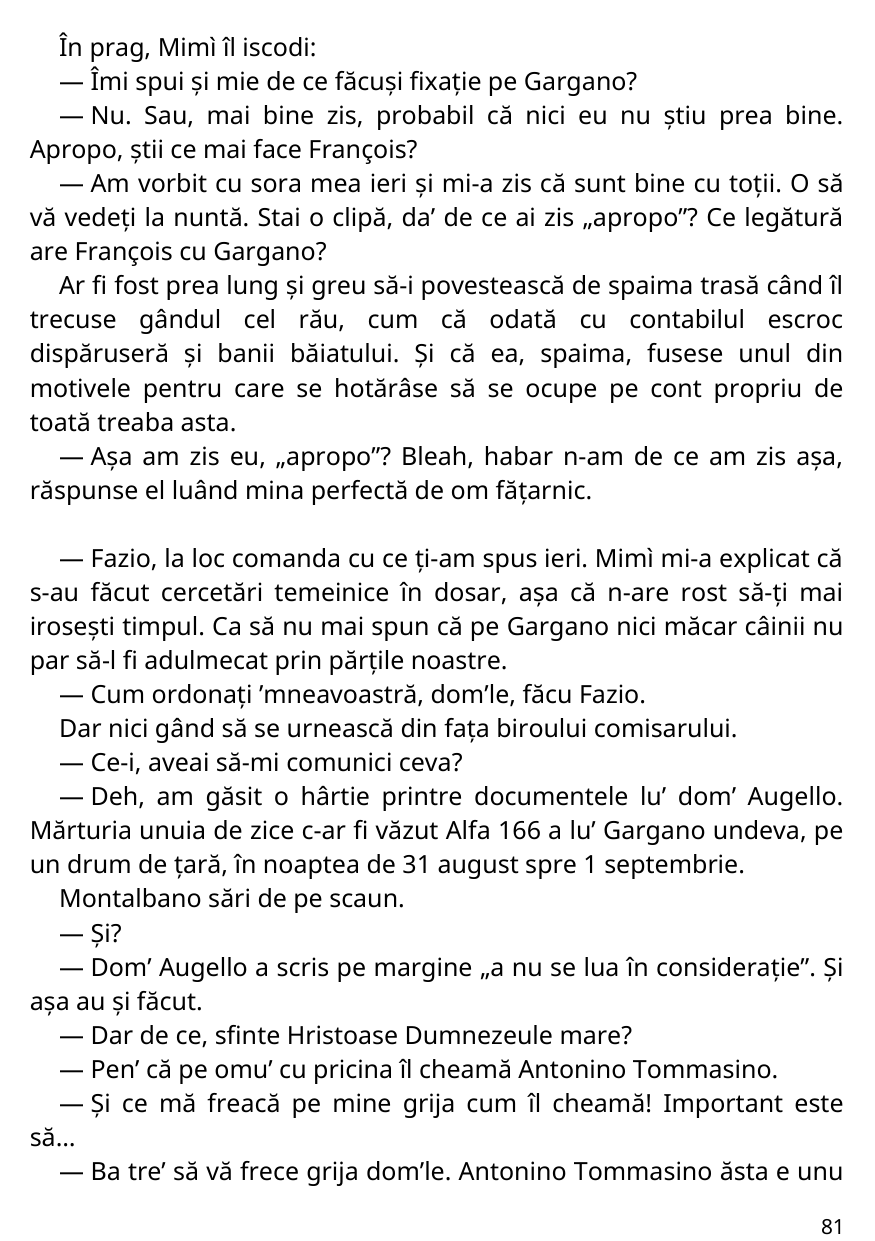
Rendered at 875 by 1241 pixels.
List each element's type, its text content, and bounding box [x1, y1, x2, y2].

text — Aşa am zis eu, „apropo”? Bleah, habar n-am de ce am zis aşa, răspunse el luând mina perfectă de om făţarnic. [29, 438, 844, 506]
text — Nu. Sau, mai bine zis, probabil că nici eu nu ştiu prea bine. Apropo, ştii ce mai face François? [29, 98, 844, 166]
text — Şi ce mă freacă pe mine grija cum îl cheamă! Important este să… [29, 1086, 844, 1154]
text — Îmi spui şi mie de ce făcuşi fixaţie pe Gargano? [29, 64, 844, 98]
text — Deh, am găsit o hârtie printre documentele lu’ dom’ Augello. Mărturia unuia de zice c-ar fi văzut Alfa 166 a lu’ Gargano undeva, pe un drum de ţară, în noaptea de 31 august spre 1 septembrie. [29, 779, 844, 881]
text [29, 1154, 844, 1188]
text — Fazio, la loc comanda cu ce ţi-am spus ieri. Mimì mi-a explicat că s-au făcut cercetări temeinice în dosar, aşa că n-are rost să-ţi mai iroseşti timpul. Ca să nu mai spun că pe Gargano nici măcar câinii nu par să-l fi adulmecat prin părţile noastre. [29, 541, 844, 677]
text — Dom’ Augello a scris pe margine „a nu se lua în consideraţie”. Şi aşa au şi făcut. [29, 949, 844, 1017]
text Montalbano sări de pe scaun. [29, 881, 844, 915]
text — Ce-i, aveai să-mi comunici ceva? [29, 745, 844, 779]
text — Cum ordonaţi ’mneavoastră, dom’le, făcu Fazio. [29, 677, 844, 711]
text — Şi? [29, 915, 844, 949]
text — Dar de ce, sfinte Hristoase Dumnezeule mare? [29, 1017, 844, 1051]
text Dar nici gând să se urnească din faţa biroului comisarului. [29, 711, 844, 745]
text În prag, Mimì îl iscodi: [29, 29, 844, 64]
text — Am vorbit cu sora mea ieri şi mi-a zis că sunt bine cu toţii. O să vă vedeţi la nuntă. Stai o clipă, da’ de ce ai zis „apropo”? Ce legătură are François cu Gargano? [29, 166, 844, 268]
text Ar fi fost prea lung şi greu să-i povestească de spaima trasă când îl trecuse gândul cel rău, cum că odată cu contabilul escroc dispăruseră şi banii băiatului. Şi că ea, spaima, fusese unul din motivele pentru care se hotărâse să se ocupe pe cont propriu de toată treaba asta. [29, 268, 844, 438]
text — Pen’ că pe omu’ cu pricina îl cheamă Antonino Tommasino. [29, 1051, 844, 1086]
